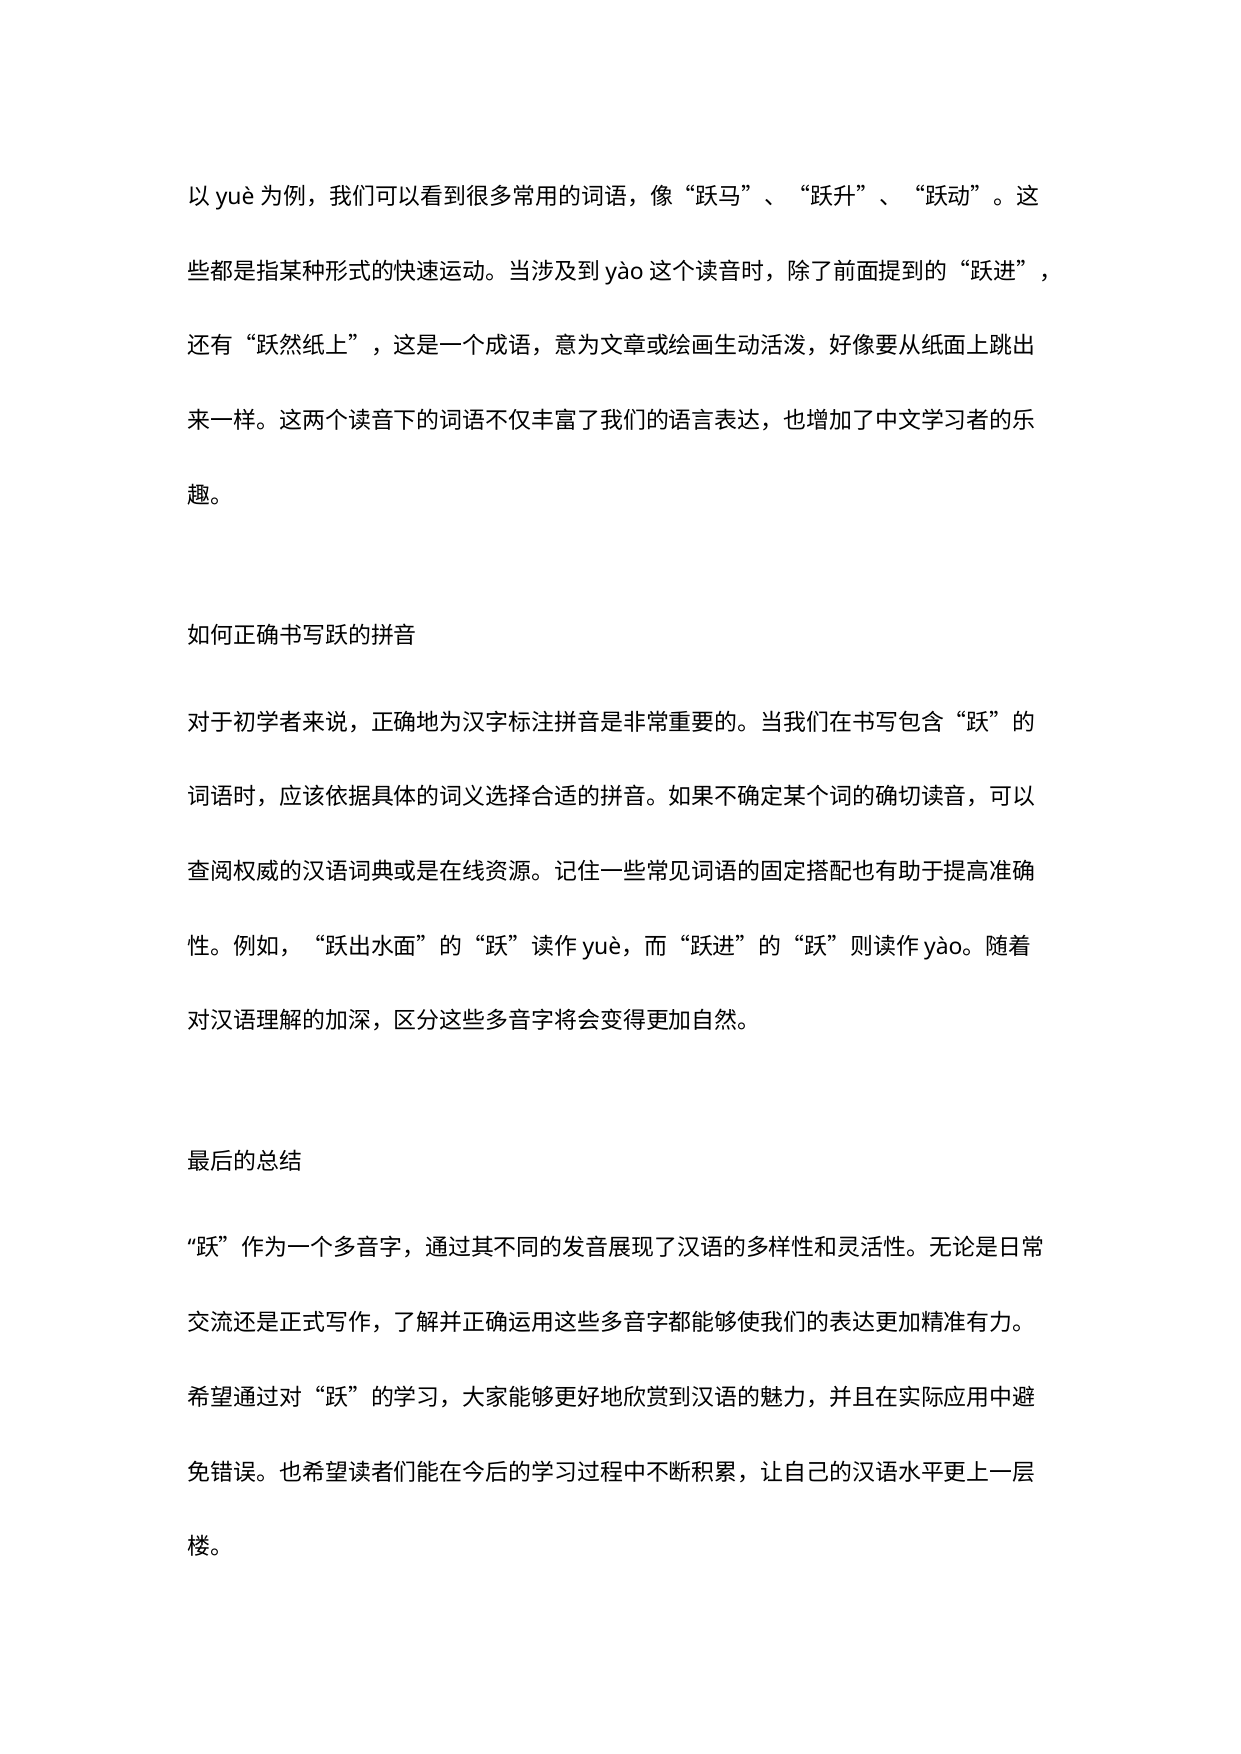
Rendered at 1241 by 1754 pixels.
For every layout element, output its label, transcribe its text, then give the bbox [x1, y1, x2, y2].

text 以 yuè 为例，我们可以看到很多常用的词语，像“跃马”、“跃升”、“跃动”。这些都是指某种形式的快速运动。当涉及到 yào 这个读音时，除了前面提到的“跃进”，还有“跃然纸上”，这是一个成语，意为文章或绘画生动活泼，好像要从纸面上跳出来一样。这两个读音下的词语不仅丰富了我们的语言表达，也增加了中文学习者的乐趣。 [187, 162, 1053, 526]
text 对于初学者来说，正确地为汉字标注拼音是非常重要的。当我们在书写包含“跃”的词语时，应该依据具体的词义选择合适的拼音。如果不确定某个词的确切读音，可以查阅权威的汉语词典或是在线资源。记住一些常见词语的固定搭配也有助于提高准确性。例如，“跃出水面”的“跃”读作 yuè，而“跃进”的“跃”则读作 yào。随着对汉语理解的加深，区分这些多音字将会变得更加自然。 [187, 688, 1053, 1051]
text 如何正确书写跃的拼音 [187, 601, 1053, 666]
text 最后的总结 [187, 1127, 1053, 1192]
text “跃”作为一个多音字，通过其不同的发音展现了汉语的多样性和灵活性。无论是日常交流还是正式写作，了解并正确运用这些多音字都能够使我们的表达更加精准有力。希望通过对“跃”的学习，大家能够更好地欣赏到汉语的魅力，并且在实际应用中避免错误。也希望读者们能在今后的学习过程中不断积累，让自己的汉语水平更上一层楼。 [187, 1213, 1053, 1577]
